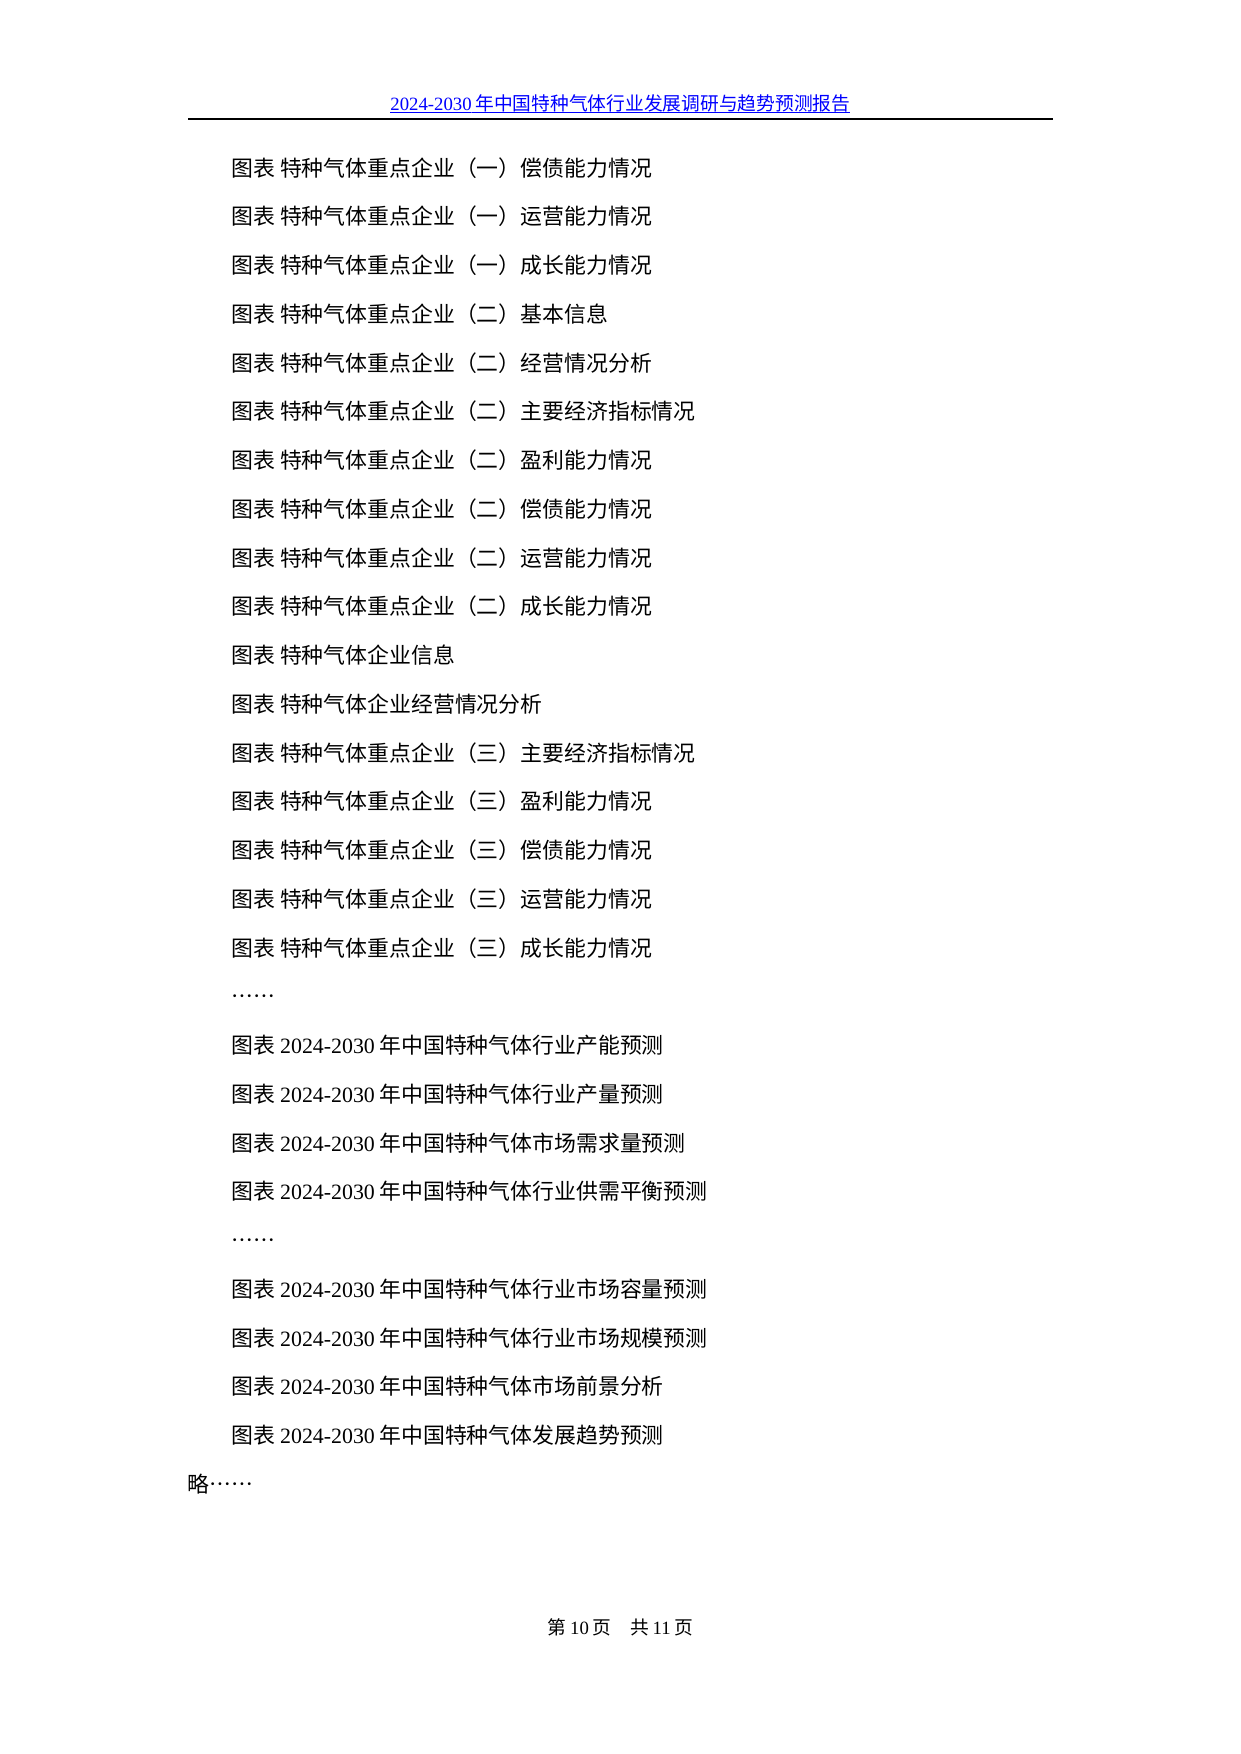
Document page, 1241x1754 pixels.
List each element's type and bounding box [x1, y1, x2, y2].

text [187, 150, 1053, 1499]
